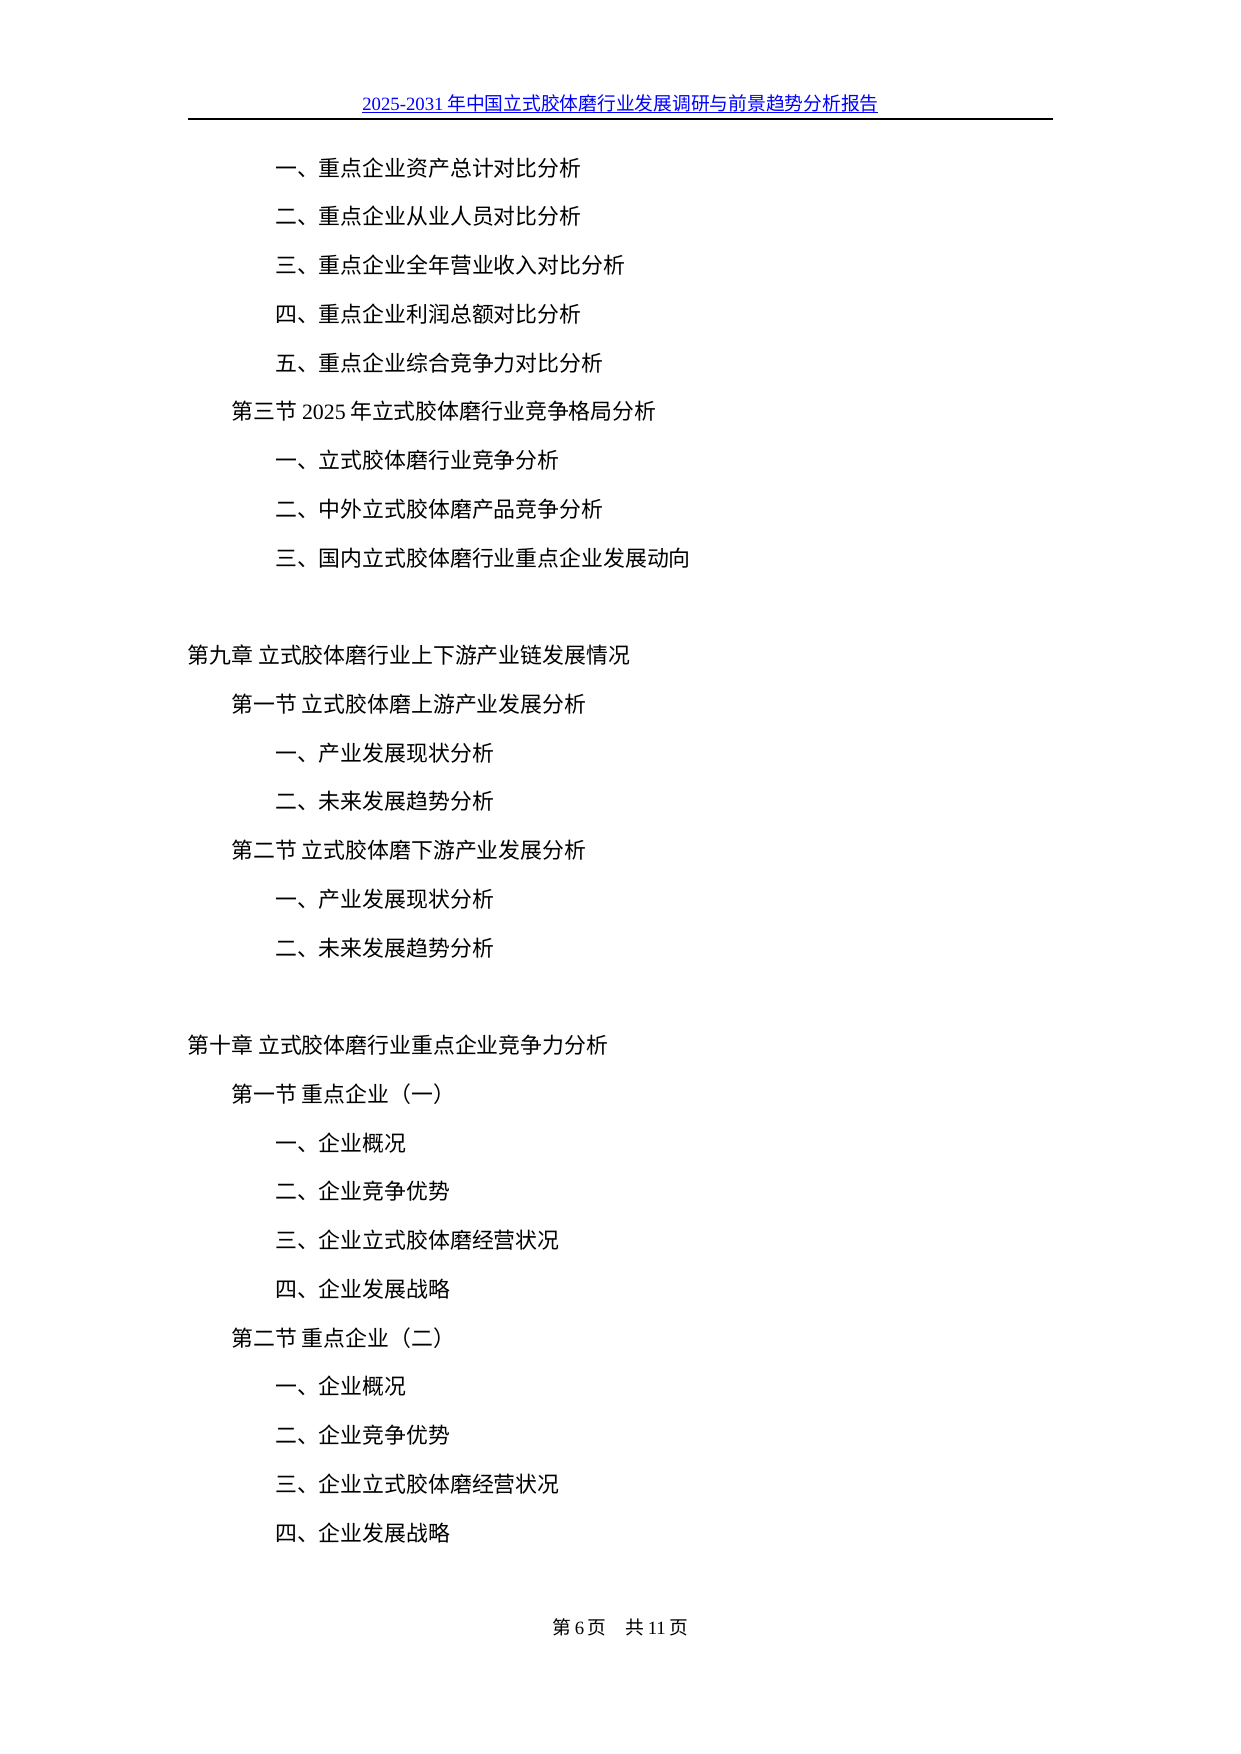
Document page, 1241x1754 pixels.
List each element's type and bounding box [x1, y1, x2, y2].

text [187, 150, 1053, 1548]
